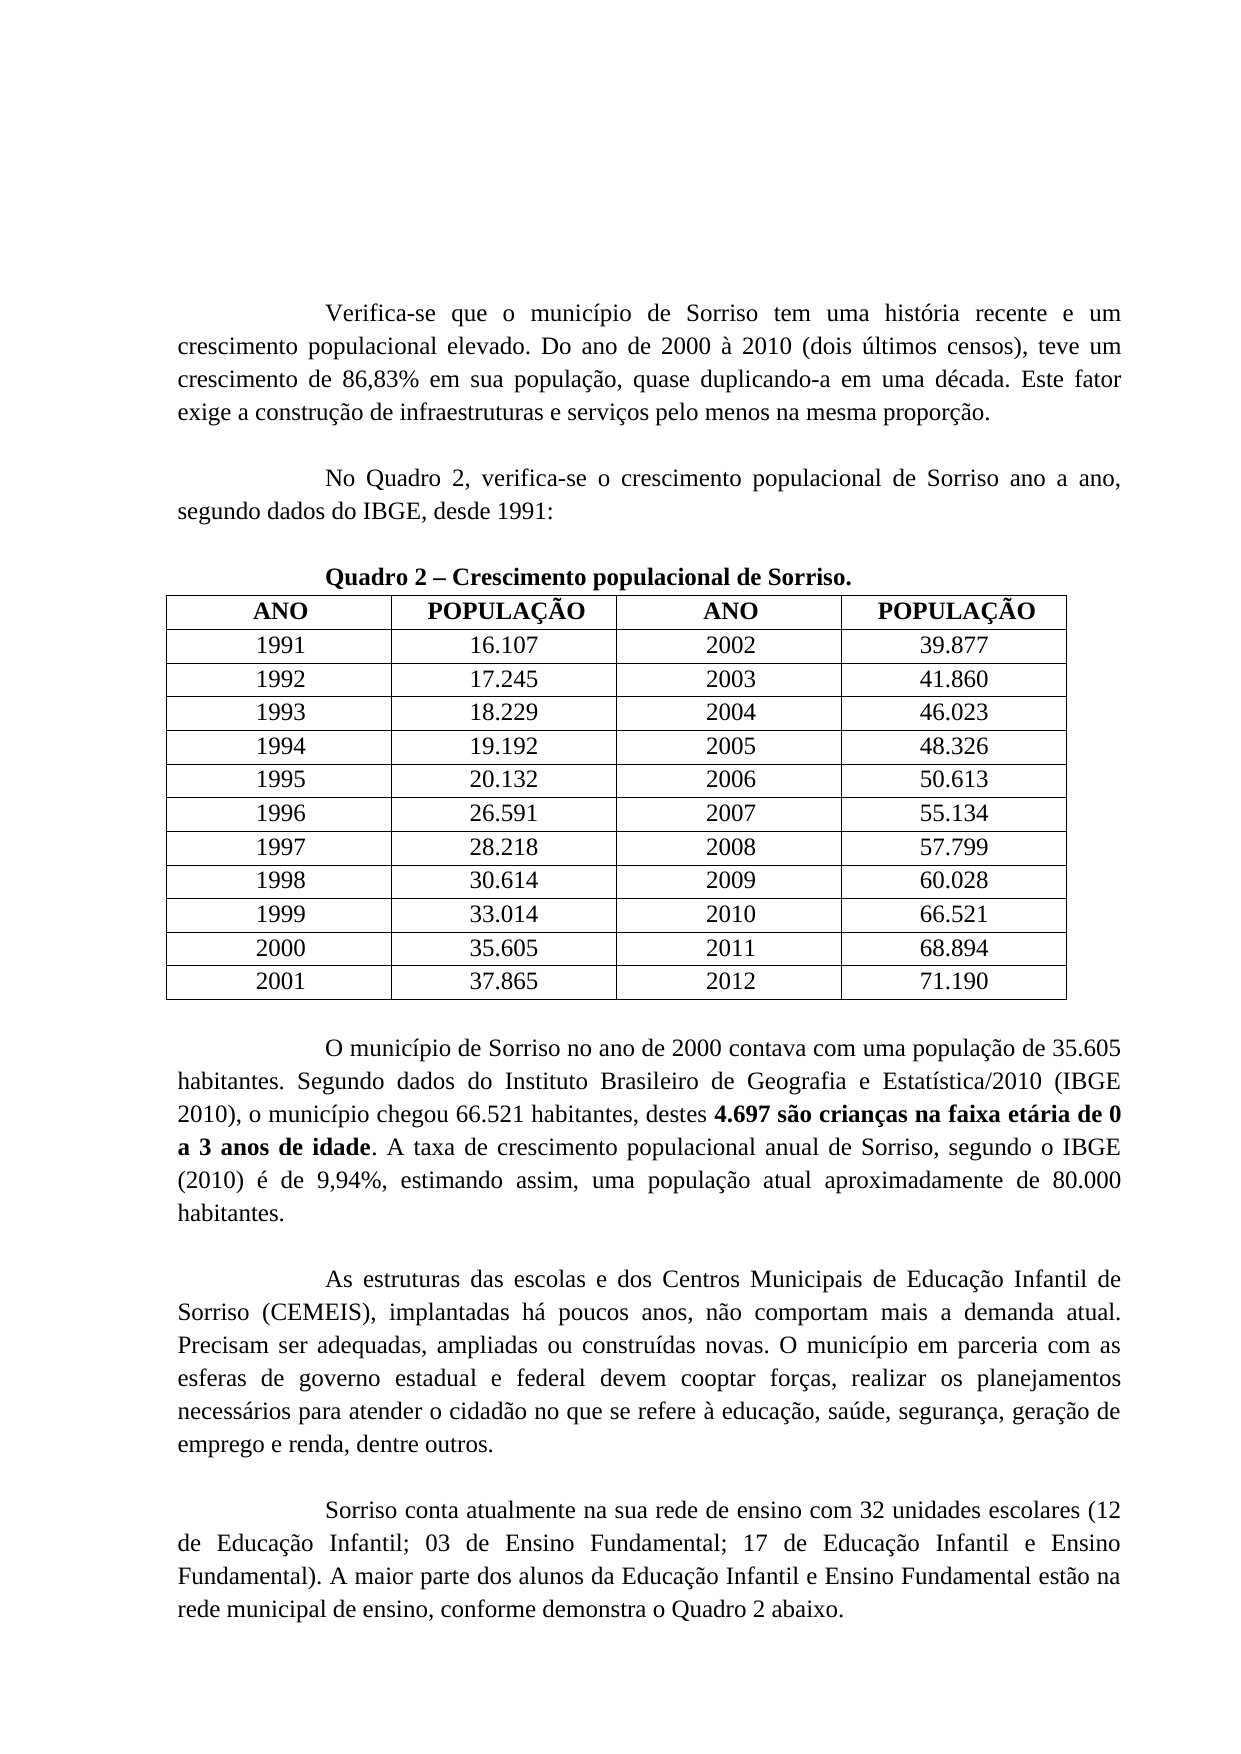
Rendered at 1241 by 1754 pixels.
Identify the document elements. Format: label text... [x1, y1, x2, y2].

table_cell 2012 [617, 966, 841, 999]
table_cell 33.014 [392, 899, 616, 932]
table_cell 37.865 [392, 966, 616, 999]
table_cell 30.614 [392, 866, 616, 898]
table_cell 28.218 [392, 832, 616, 864]
table_cell 2008 [617, 832, 841, 864]
table_header ANO [617, 596, 841, 629]
table_cell 1996 [167, 798, 391, 831]
table_cell 35.605 [392, 933, 616, 965]
table_cell 50.613 [842, 765, 1066, 797]
table_cell 2009 [617, 866, 841, 898]
table_cell 41.860 [842, 664, 1066, 696]
table_cell 2002 [617, 630, 841, 663]
table_cell 2000 [167, 933, 391, 965]
table_header ANO [167, 596, 391, 629]
table_cell 57.799 [842, 832, 1066, 864]
table_cell 39.877 [842, 630, 1066, 663]
table_cell 2004 [617, 697, 841, 730]
text No Quadro 2, verifica-se o crescimento populacional de Sorriso ano a ano, segundo dados do IBGE, desde 1991: [177, 463, 1122, 525]
table_cell 60.028 [842, 866, 1066, 898]
table_cell 1994 [167, 731, 391, 763]
table_cell 66.521 [842, 899, 1066, 932]
table_cell 1998 [167, 866, 391, 898]
table_header POPULAÇÃO [392, 596, 616, 629]
table_cell 1991 [167, 630, 391, 663]
table_cell 2001 [167, 966, 391, 999]
table_cell 19.192 [392, 731, 616, 763]
table_cell 2011 [617, 933, 841, 965]
text Verifica-se que o município de Sorriso tem uma história recente e um crescimento populacional elevado. Do ano de 2000 à 2010 (dois últimos censos), teve um crescimento de 86,83% em sua população, quase duplicando-a em uma década. Este fator exige a construção de infraestruturas e serviços pelo menos na mesma proporção. [177, 298, 1122, 426]
table_cell 16.107 [392, 630, 616, 663]
table_cell 2005 [617, 731, 841, 763]
table_cell 1995 [167, 765, 391, 797]
table_header POPULAÇÃO [842, 596, 1066, 629]
table_cell 68.894 [842, 933, 1066, 965]
table_cell 55.134 [842, 798, 1066, 831]
text Quadro 2 – Crescimento populacional de Sorriso. [177, 562, 1122, 591]
table_cell 18.229 [392, 697, 616, 730]
table_cell 2007 [617, 798, 841, 831]
text As estruturas das escolas e dos Centros Municipais de Educação Infantil de Sorriso (CEMEIS), implantadas há poucos anos, não comportam mais a demanda atual. Precisam ser adequadas, ampliadas ou construídas novas. O município em parceria com as esferas de governo estadual e federal devem cooptar forças, realizar os planejamentos necessários para atender o cidadão no que se refere à educação, saúde, segurança, geração de emprego e renda, dentre outros. [177, 1264, 1122, 1458]
text Sorriso conta atualmente na sua rede de ensino com 32 unidades escolares (12 de Educação Infantil; 03 de Ensino Fundamental; 17 de Educação Infantil e Ensino Fundamental). A maior parte dos alunos da Educação Infantil e Ensino Fundamental estão na rede municipal de ensino, conforme demonstra o Quadro 2 abaixo. [177, 1495, 1122, 1623]
table_cell 17.245 [392, 664, 616, 696]
text O município de Sorriso no ano de 2000 contava com uma população de 35.605 habitantes. Segundo dados do Instituto Brasileiro de Geografia e Estatística/2010 (IBGE 2010), o município chegou 66.521 habitantes, destes 4.697 são crianças na faixa etária de 0 a 3 anos de idade. A taxa de crescimento populacional anual de Sorriso, segundo o IBGE (2010) é de 9,94%, estimando assim, uma população atual aproximadamente de 80.000 habitantes. [177, 1033, 1122, 1227]
table_cell 1997 [167, 832, 391, 864]
table_cell 26.591 [392, 798, 616, 831]
table_cell 1999 [167, 899, 391, 932]
table_cell 48.326 [842, 731, 1066, 763]
table_cell 2006 [617, 765, 841, 797]
table_cell 20.132 [392, 765, 616, 797]
table_cell 2010 [617, 899, 841, 932]
table_cell 2003 [617, 664, 841, 696]
table_cell 71.190 [842, 966, 1066, 999]
table_cell 1993 [167, 697, 391, 730]
table_cell 1992 [167, 664, 391, 696]
table_cell 46.023 [842, 697, 1066, 730]
